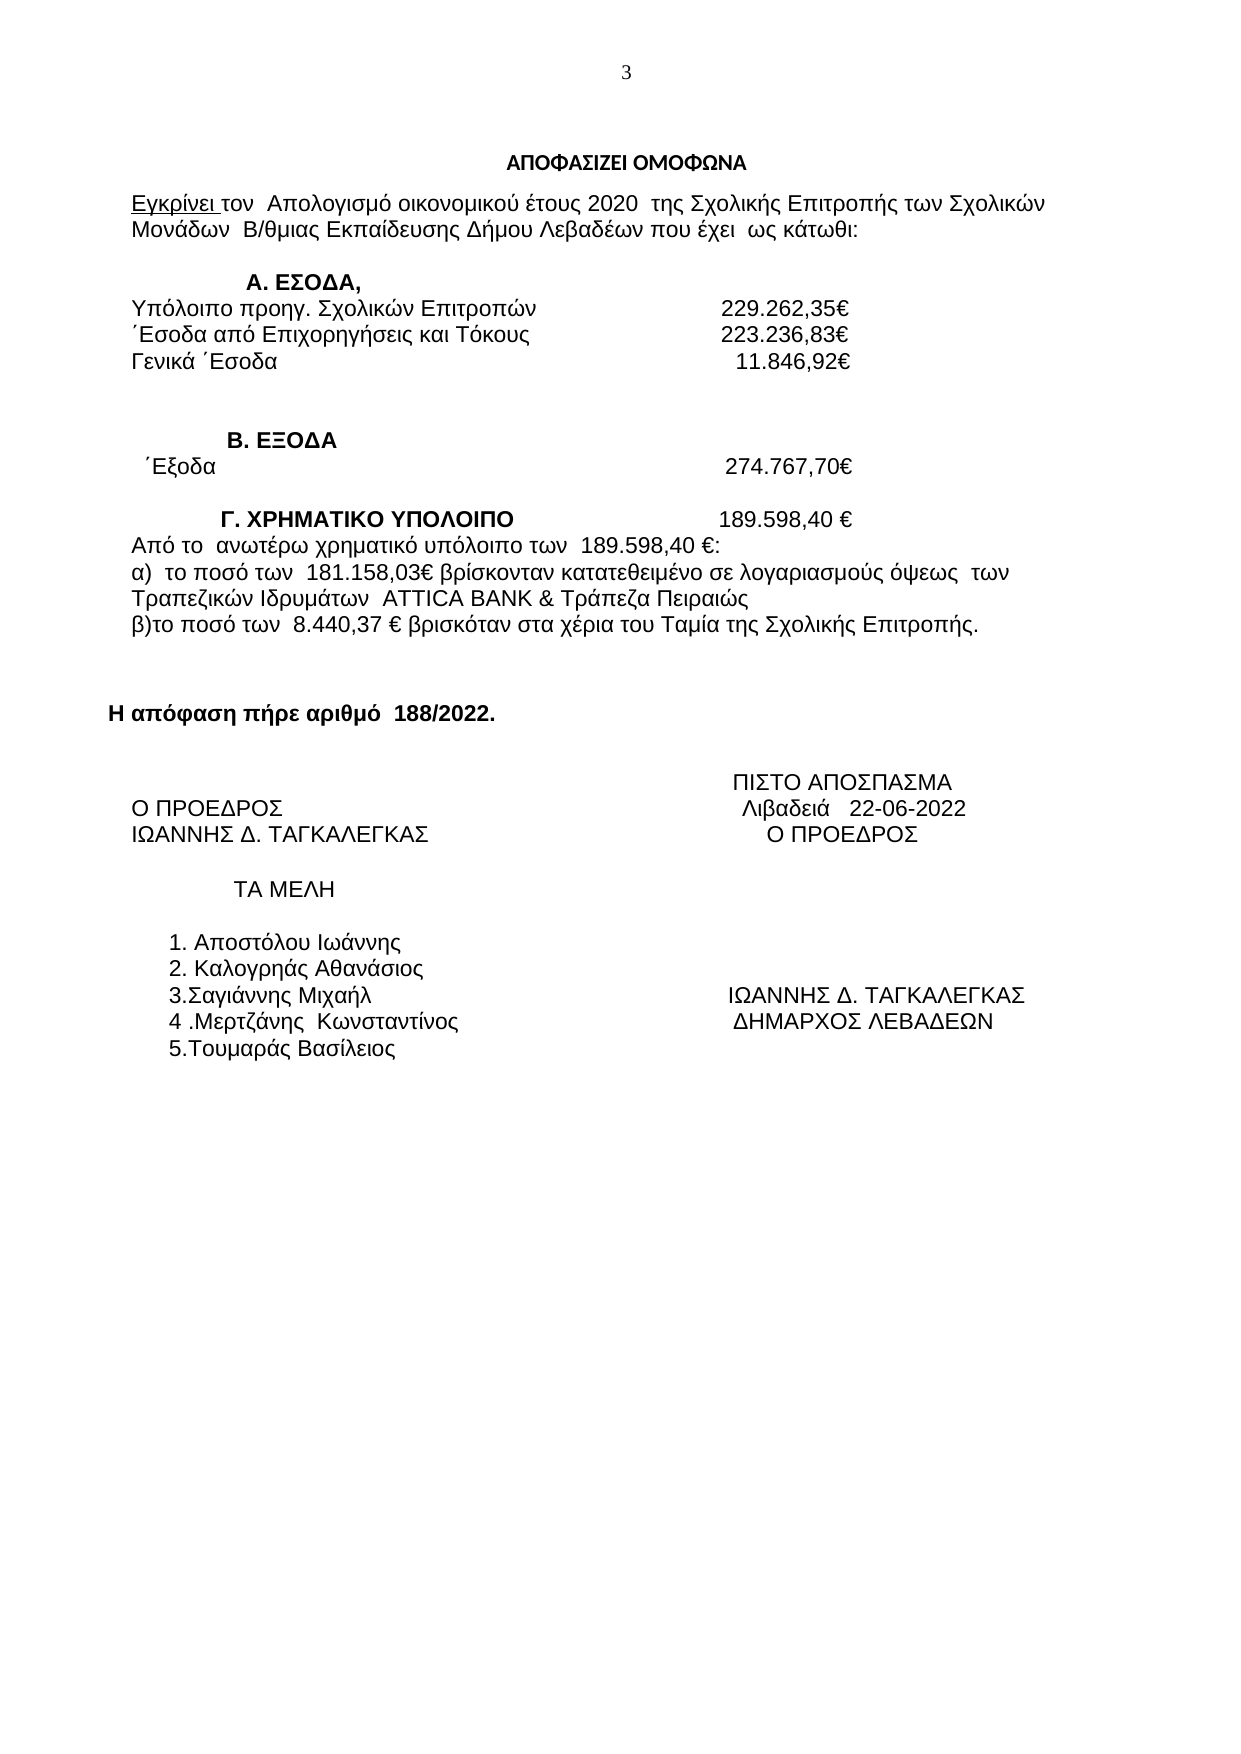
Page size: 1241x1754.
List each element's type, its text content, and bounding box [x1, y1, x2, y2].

text β)το ποσό των 8.440,37 € βρισκόταν στα χέρια του Ταμία της Σχολικής Επιτροπής. [131, 611, 1122, 638]
text 5.Τουμαράς Βασίλειος [169, 1034, 1122, 1061]
text ΤΑ ΜΕΛΗ [131, 876, 1122, 903]
text Γενικά ΄Εσοδα 11.846,92€ [131, 348, 1122, 374]
text Β. ΕΞΟΔΑ [131, 427, 1122, 453]
text ΑΠΟΦΑΣΙΖΕΙ ΟΜΟΦΩΝΑ [131, 148, 1122, 176]
text ΙΩΑΝΝΗΣ Δ. ΤΑΓΚΑΛΕΓΚΑΣ Ο ΠΡΟΕΔΡΟΣ [131, 821, 1122, 848]
text 3.Σαγιάννης Μιχαήλ ΙΩΑΝΝΗΣ Δ. ΤΑΓΚΑΛΕΓΚΑΣ [168, 982, 1122, 1008]
text Α. ΕΣΟΔΑ, [131, 269, 1122, 295]
text Η απόφαση πήρε αριθμό 188/2022. [102, 700, 1122, 726]
text 2. Καλογρηάς Αθανάσιος [168, 955, 1122, 982]
text ΄Εσοδα από Επιχορηγήσεις και Τόκους 223.236,83€ [131, 321, 1122, 348]
text Ο ΠΡΟΕΔΡΟΣ Λιβαδειά 22-06-2022 [131, 795, 1122, 821]
text ΠΙΣΤΟ ΑΠΟΣΠΑΣΜΑ [184, 768, 1122, 795]
text 1. Αποστόλου Ιωάννης [168, 929, 1122, 955]
text Από το ανωτέρω χρηματικό υπόλοιπο των 189.598,40 €: [131, 532, 1122, 559]
text Εγκρίνει τον Απολογισμό οικονομικού έτους 2020 της Σχολικής Επιτροπής των Σχολικών Μονάδων Β/θμιας Εκπαίδευσης Δήμου Λεβαδέων που έχει ως κάτωθι: [131, 190, 1122, 242]
text 4 .Μερτζάνης Κωνσταντίνος ΔΗΜΑΡΧΟΣ ΛΕΒΑΔΕΩΝ [169, 1008, 1122, 1034]
text ΄Εξοδα 274.767,70€ [131, 453, 1122, 479]
text Υπόλοιπο προηγ. Σχολικών Επιτροπών 229.262,35€ [131, 295, 1122, 321]
text α) το ποσό των 181.158,03€ βρίσκονταν κατατεθειμένο σε λογαριασμούς όψεως των Τραπεζικών Ιδρυμάτων ATTICA BANK & Τράπεζα Πειραιώς [131, 559, 1122, 611]
text Γ. ΧΡΗΜΑΤΙΚΟ ΥΠΟΛΟΙΠΟ 189.598,40 € [131, 506, 1122, 532]
